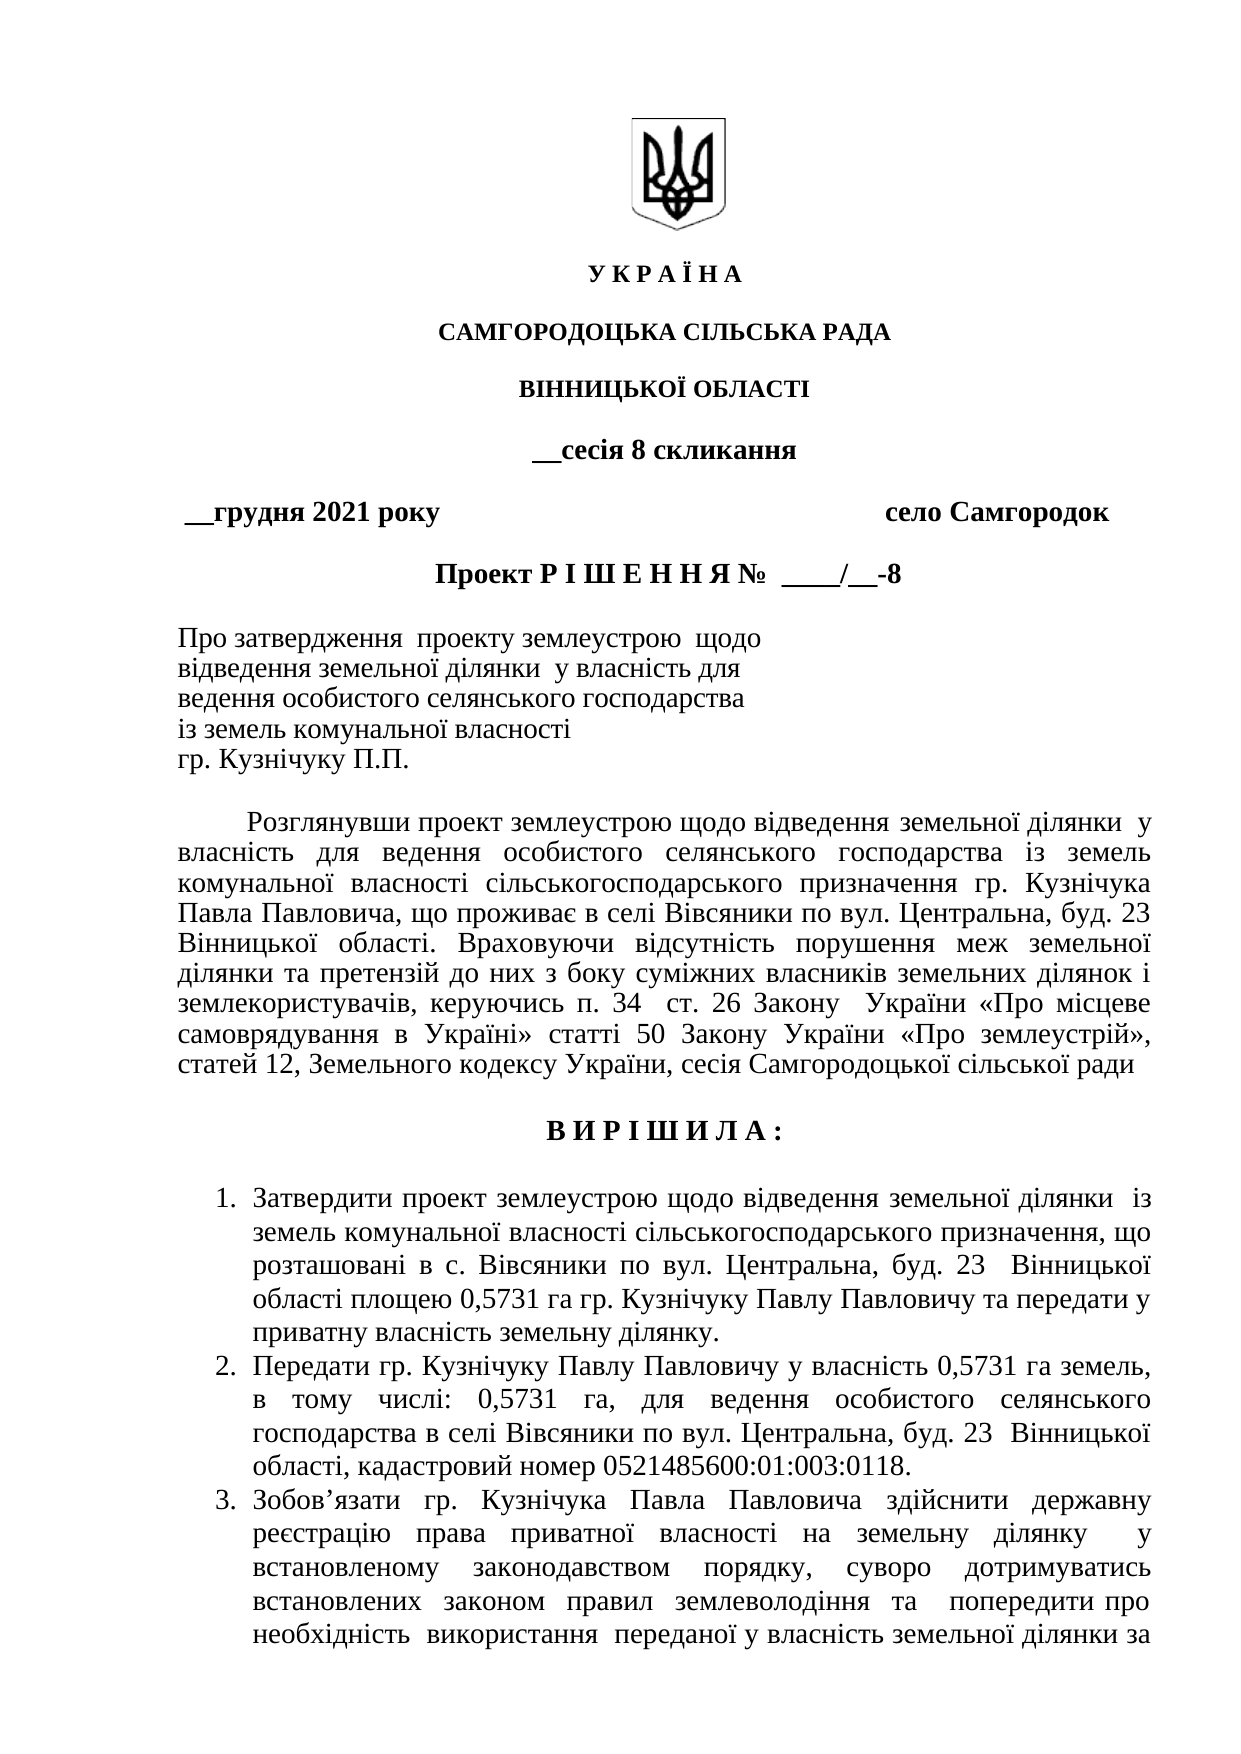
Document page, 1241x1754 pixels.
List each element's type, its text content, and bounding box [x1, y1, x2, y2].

list Передати гр. Кузнічуку Павлу Павловичу у власність 0,5731 га земель, в тому числі: 0,5731 га, для ведення особистого селянського господарства в селі Вівсяники по вул. Центральна, буд. 23 Вінницької області, кадастровий номер 0521485600:01:003:0118. [215, 1348, 1152, 1482]
text __сесія 8 скликання [177, 432, 1152, 466]
text У К Р А Ї Н А [177, 259, 1152, 288]
list Затвердити проект землеустрою щодо відведення земельної ділянки із земель комунальної власності сільськогосподарського призначення, що розташовані в с. Вівсяники по вул. Центральна, буд. 23 Вінницької області площею 0,5731 га гр. Кузнічуку Павлу Павловичу та передати у приватну власність земельну ділянку. [215, 1180, 1152, 1348]
text ВІННИЦЬКОЇ ОБЛАСТІ [177, 374, 1152, 403]
text __грудня 2021 року село Самгородок [177, 494, 1152, 528]
text Про затвердження проекту землеустрою щодо [177, 624, 1152, 654]
picture [631, 118, 726, 231]
text із земель комунальної власності [177, 714, 1152, 744]
text САМГОРОДОЦЬКА СІЛЬСЬКА РАДА [177, 317, 1152, 346]
text ведення особистого селянського господарства [177, 684, 1152, 714]
text відведення земельної ділянки у власність для [177, 654, 1152, 684]
text Розглянувши проект землеустрою щодо відведення земельної ділянки у власність для ведення особистого селянського господарства із земель комунальної власності сільськогосподарського призначення гр. Кузнічука Павла Павловича, що проживає в селі Вівсяники по вул. Центральна, буд. 23 Вінницької області. Враховуючи відсутність порушення меж земельної ділянки та претензій до них з боку суміжних власників земельних ділянок і землекористувачів, керуючись п. 34 ст. 26 Закону України «Про місцеве самоврядування в Україні» статті 50 Закону України «Про землеустрій», статей 12, Земельного кодексу України, сесія Самгородоцької сільської ради [177, 808, 1152, 1079]
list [215, 1482, 1152, 1650]
text Проект Р І Ш Е Н Н Я № ____/__-8 [177, 557, 1152, 590]
text гр. Кузнічуку П.П. [177, 744, 1152, 774]
text В И Р І Ш И Л А : [177, 1113, 1152, 1147]
